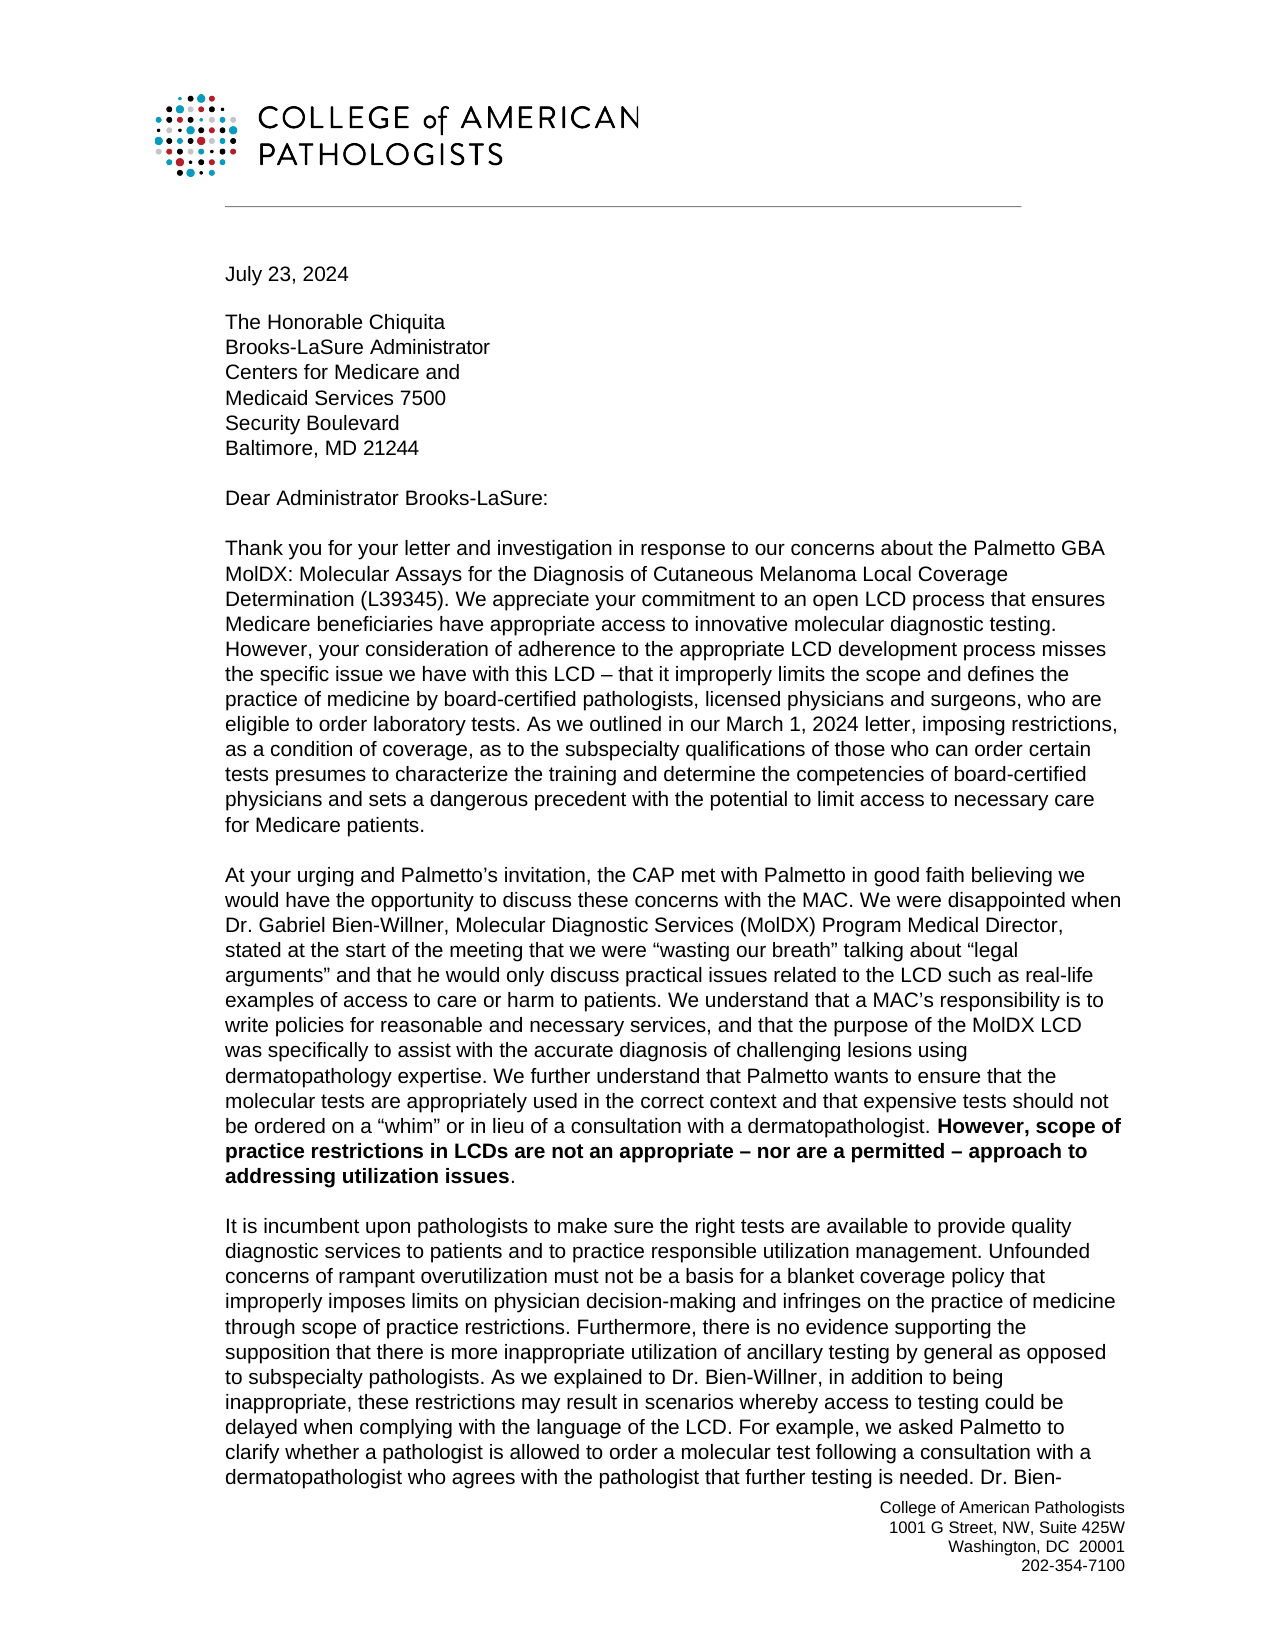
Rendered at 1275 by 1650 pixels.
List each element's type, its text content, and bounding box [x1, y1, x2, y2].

text The Honorable Chiquita Brooks-LaSure Administrator [225, 310, 496, 359]
picture [154, 94, 639, 177]
text July 23, 2024 [225, 262, 1125, 286]
text Baltimore, MD 21244 [225, 436, 1125, 459]
text Centers for Medicare and Medicaid Services 7500 Security Boulevard [225, 360, 496, 434]
text Dear Administrator Brooks-LaSure: [225, 486, 1125, 510]
text Thank you for your letter and investigation in response to our concerns about the Palmetto GBA MolDX: Molecular Assays for the Diagnosis of Cutaneous Melanoma Local Coverage Determination (L39345). We appreciate your commitment to an open LCD process that ensures Medicare beneficiaries have appropriate access to innovative molecular diagnostic testing. However, your consideration of adherence to the appropriate LCD development process misses the specific issue we have with this LCD – that it improperly limits the scope and defines the practice of medicine by board-certified pathologists, licensed physicians and surgeons, who are eligible to order laboratory tests. As we outlined in our March 1, 2024 letter, imposing restrictions, as a condition of coverage, as to the subspecialty qualifications of those who can order certain tests presumes to characterize the training and determine the competencies of board-certified physicians and sets a dangerous precedent with the potential to limit access to necessary care for Medicare patients. [225, 536, 1125, 836]
text At your urging and Palmetto’s invitation, the CAP met with Palmetto in good faith believing we would have the opportunity to discuss these concerns with the MAC. We were disappointed when Dr. Gabriel Bien-Willner, Molecular Diagnostic Services (MolDX) Program Medical Director, stated at the start of the meeting that we were “wasting our breath” talking about “legal arguments” and that he would only discuss practical issues related to the LCD such as real-life examples of access to care or harm to patients. We understand that a MAC’s responsibility is to write policies for reasonable and necessary services, and that the purpose of the MolDX LCD was specifically to assist with the accurate diagnosis of challenging lesions using dermatopathology expertise. We further understand that Palmetto wants to ensure that the molecular tests are appropriately used in the correct context and that expensive tests should not be ordered on a “whim” or in lieu of a consultation with a dermatopathologist. However, scope of practice restrictions in LCDs are not an appropriate – nor are a permitted – approach to addressing utilization issues. [225, 863, 1125, 1188]
